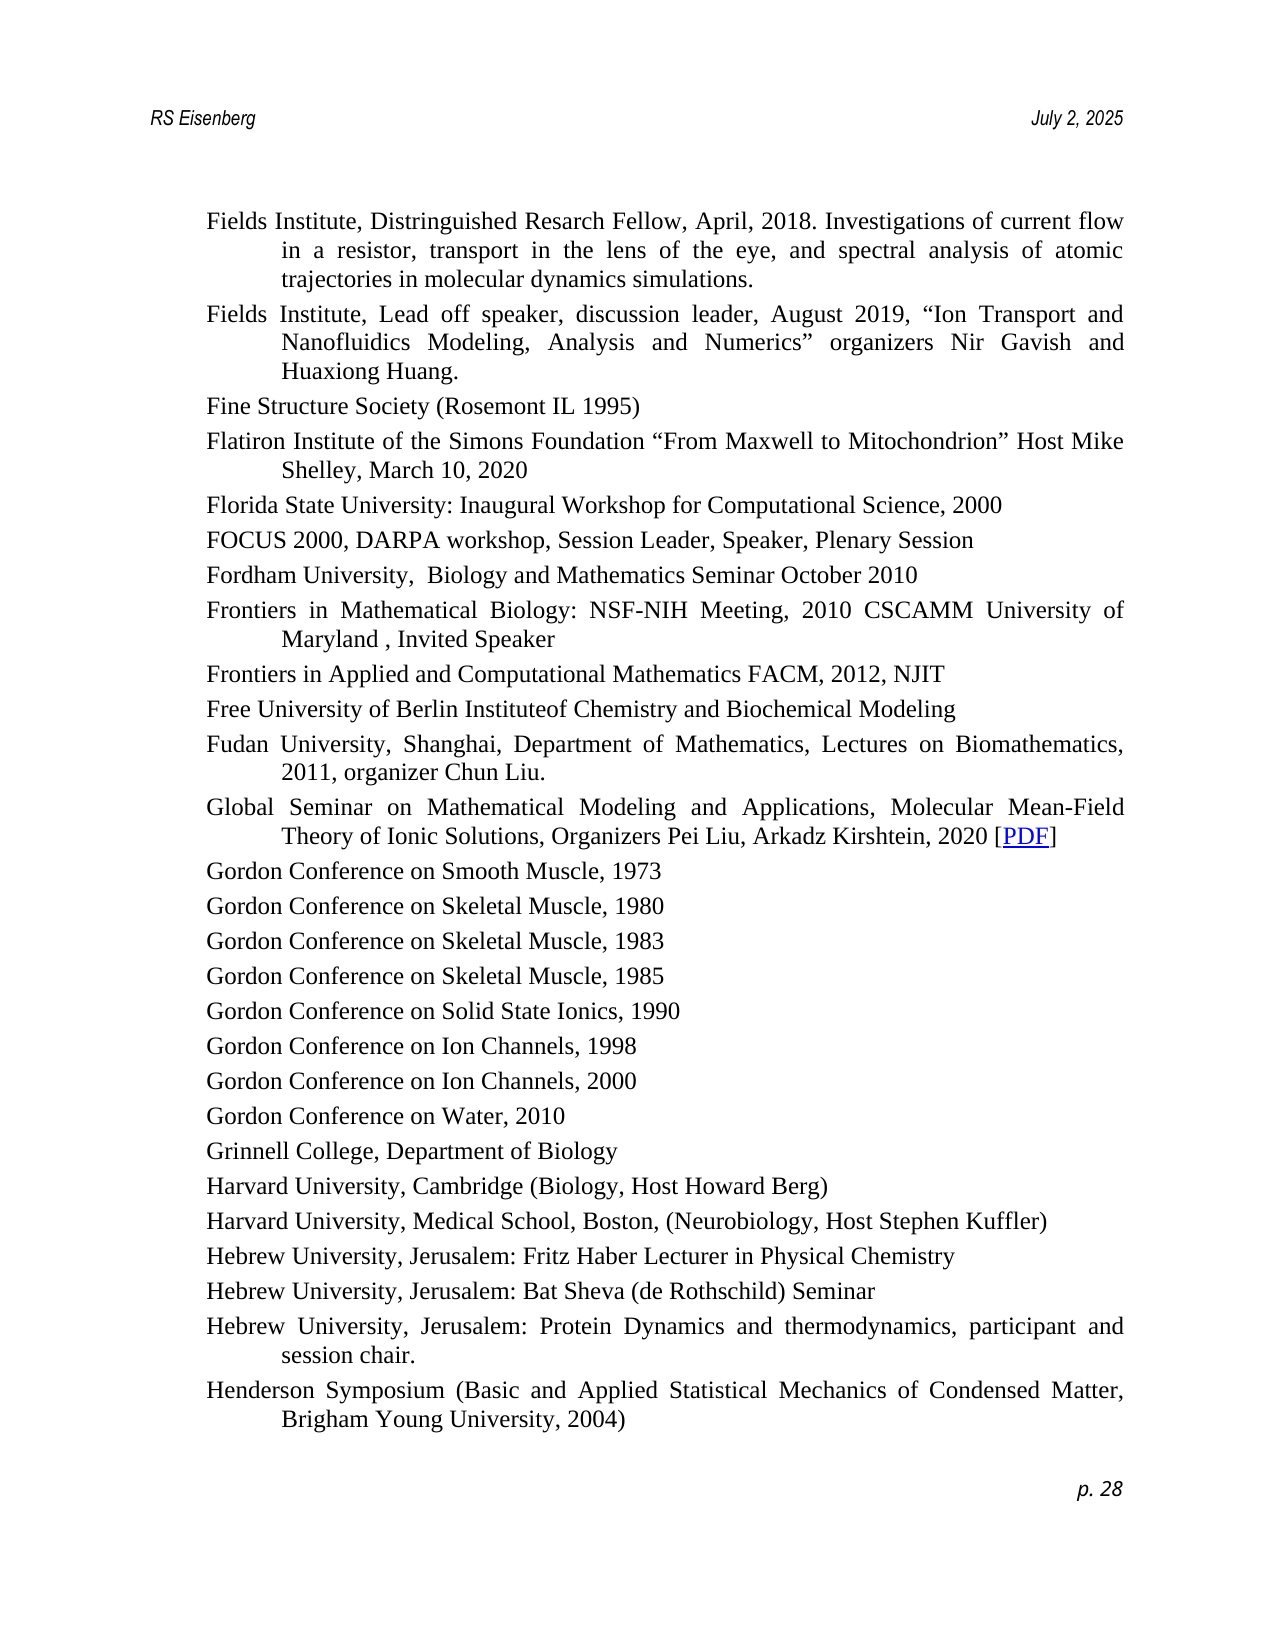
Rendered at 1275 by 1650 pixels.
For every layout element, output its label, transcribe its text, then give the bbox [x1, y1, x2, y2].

text Fordham University, Biology and Mathematics Seminar October 2010 [206, 560, 1125, 589]
text Harvard University, Cambridge (Biology, Host Howard Berg) [206, 1171, 1125, 1200]
text Fine Structure Society (Rosemont IL 1995) [206, 391, 1125, 420]
text Frontiers in Applied and Computational Mathematics FACM, 2012, NJIT [206, 659, 1125, 687]
text Henderson Symposium (Basic and Applied Statistical Mechanics of Condensed Matter, Brigham Young University, 2004) [206, 1375, 1125, 1432]
text Florida State University: Inaugural Workshop for Computational Science, 2000 [206, 490, 1125, 519]
text Grinnell College, Department of Biology [206, 1136, 1125, 1165]
text Hebrew University, Jerusalem: Bat Sheva (de Rothschild) Seminar [206, 1276, 1125, 1305]
text Gordon Conference on Ion Channels, 2000 [206, 1066, 1125, 1095]
text Hebrew University, Jerusalem: Fritz Haber Lecturer in Physical Chemistry [206, 1241, 1125, 1270]
text FOCUS 2000, DARPA workshop, Session Leader, Speaker, Plenary Session [206, 525, 1125, 554]
text Free University of Berlin Instituteof Chemistry and Biochemical Modeling [206, 694, 1125, 722]
text Gordon Conference on Skeletal Muscle, 1983 [206, 926, 1125, 955]
text Gordon Conference on Water, 2010 [206, 1101, 1125, 1130]
text Frontiers in Mathematical Biology: NSF-NIH Meeting, 2010 CSCAMM University of Maryland , Invited Speaker [206, 595, 1125, 652]
text Fudan University, Shanghai, Department of Mathematics, Lectures on Biomathematics, 2011, organizer Chun Liu. [206, 729, 1125, 786]
text Global Seminar on Mathematical Modeling and Applications, Molecular Mean-Field Theory of Ionic Solutions, Organizers Pei Liu, Arkadz Kirshtein, 2020 [PDF] [206, 792, 1125, 850]
text Gordon Conference on Ion Channels, 1998 [206, 1031, 1125, 1060]
text Gordon Conference on Skeletal Muscle, 1985 [206, 961, 1125, 990]
text Gordon Conference on Skeletal Muscle, 1980 [206, 891, 1125, 920]
text Gordon Conference on Solid State Ionics, 1990 [206, 996, 1125, 1025]
text Fields Institute, Lead off speaker, discussion leader, August 2019, “Ion Transport and Nanofluidics Modeling, Analysis and Numerics” organizers Nir Gavish and Huaxiong Huang. [206, 299, 1125, 385]
text Gordon Conference on Smooth Muscle, 1973 [206, 856, 1125, 885]
text Fields Institute, Distringuished Resarch Fellow, April, 2018. Investigations of current flow in a resistor, transport in the lens of the eye, and spectral analysis of atomic trajectories in molecular dynamics simulations. [206, 206, 1125, 292]
text Flatiron Institute of the Simons Foundation “From Maxwell to Mitochondrion” Host Mike Shelley, March 10, 2020 [206, 426, 1125, 484]
text Hebrew University, Jerusalem: Protein Dynamics and thermodynamics, participant and session chair. [206, 1311, 1125, 1369]
text Harvard University, Medical School, Boston, (Neurobiology, Host Stephen Kuffler) [206, 1206, 1125, 1235]
